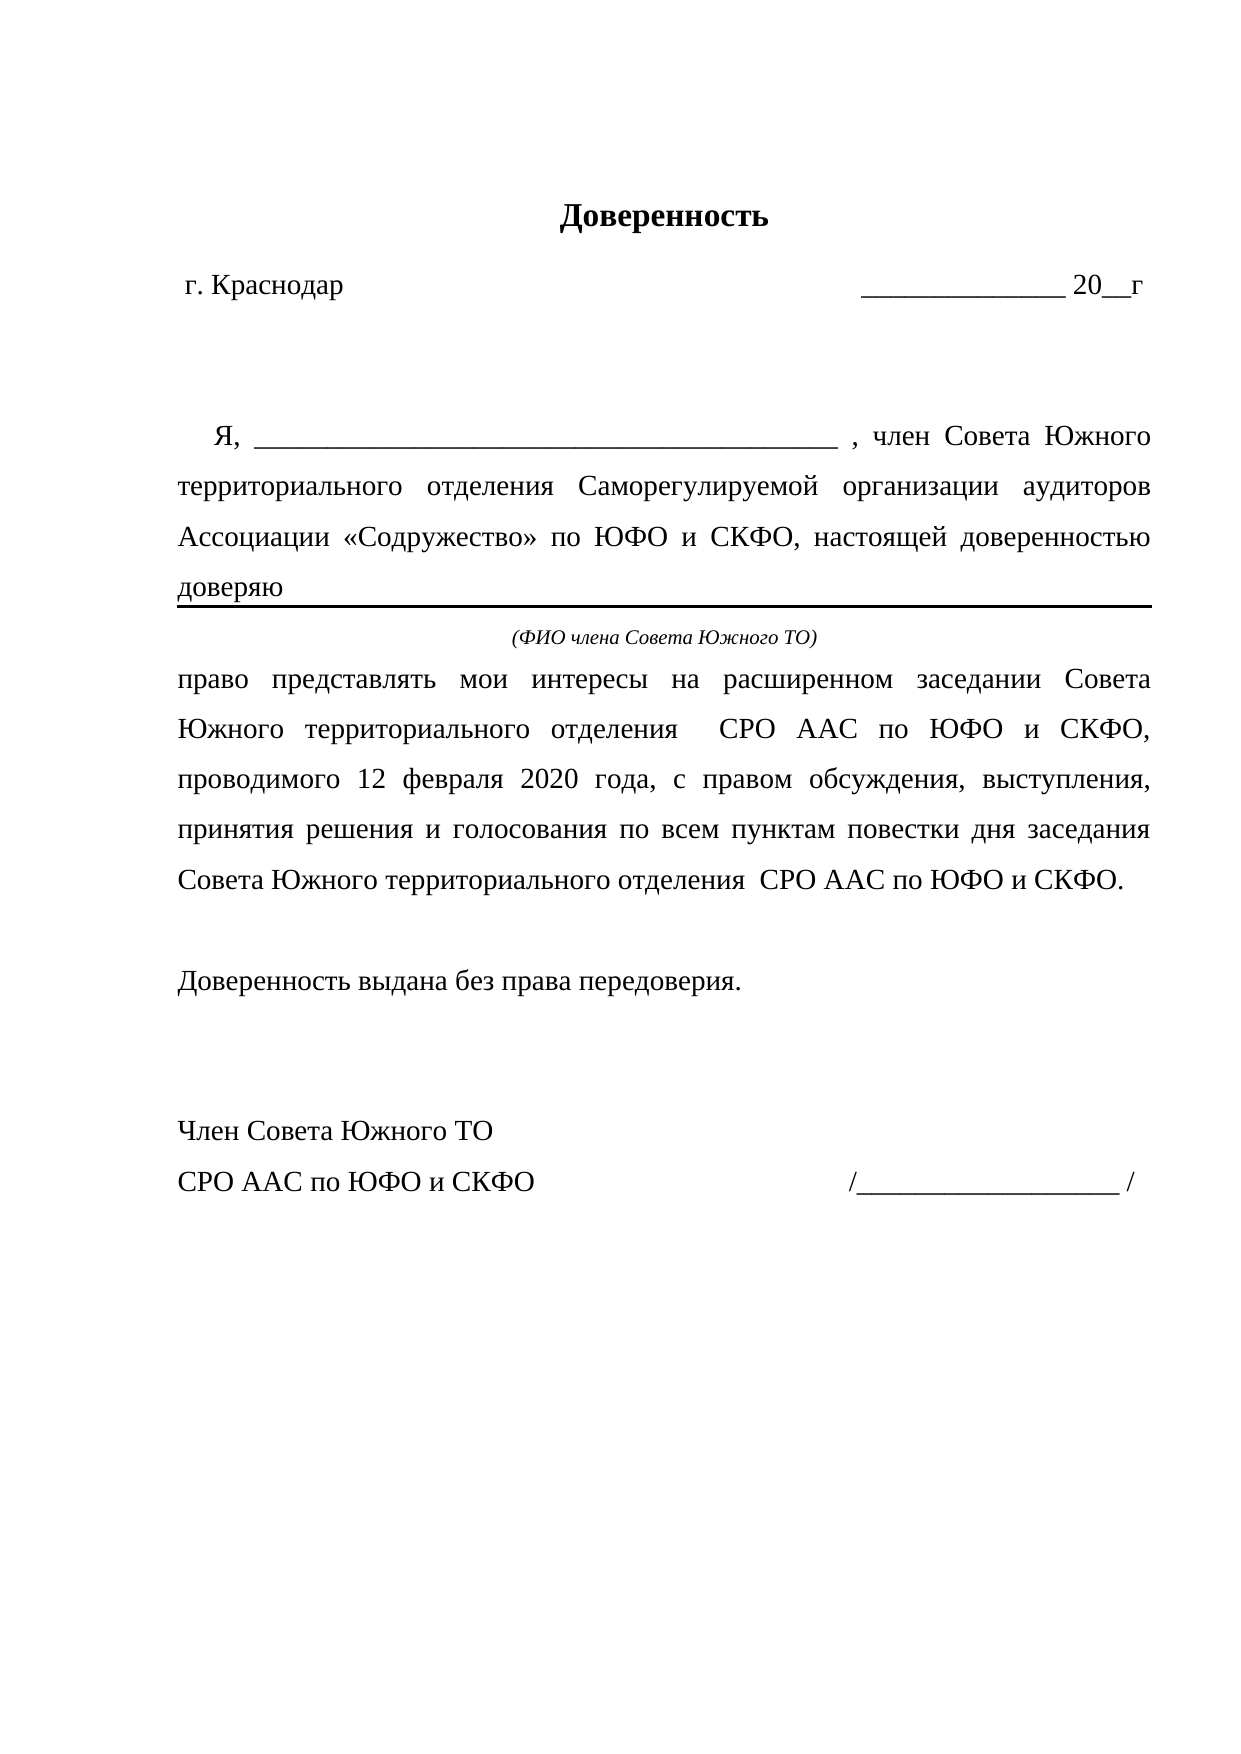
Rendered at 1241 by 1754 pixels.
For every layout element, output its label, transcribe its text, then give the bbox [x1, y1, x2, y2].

text Член Совета Южного ТО [177, 1013, 1152, 1147]
text СРО ААС по ЮФО и СКФО /__________________ / [177, 1164, 1152, 1197]
text г. Краснодар ______________ 20__г [177, 267, 1152, 301]
text Я, ________________________________________ , член Совета Южного территориального отделения Саморегулируемой организации аудиторов Ассоциации «Содружество» по ЮФО и СКФО, настоящей доверенностью доверяю [177, 368, 1152, 605]
text Доверенность [177, 195, 1152, 234]
text Доверенность выдана без права передоверия. [177, 963, 1152, 996]
text (ФИО члена Совета Южного ТО) [177, 625, 1152, 649]
text право представлять мои интересы на расширенном заседании Совета Южного территориального отделения СРО ААС по ЮФО и СКФО, проводимого 12 февраля 2020 года, с правом обсуждения, выступления, принятия решения и голосования по всем пунктам повестки дня заседания Совета Южного территориального отделения СРО ААС по ЮФО и СКФО. [177, 661, 1152, 896]
